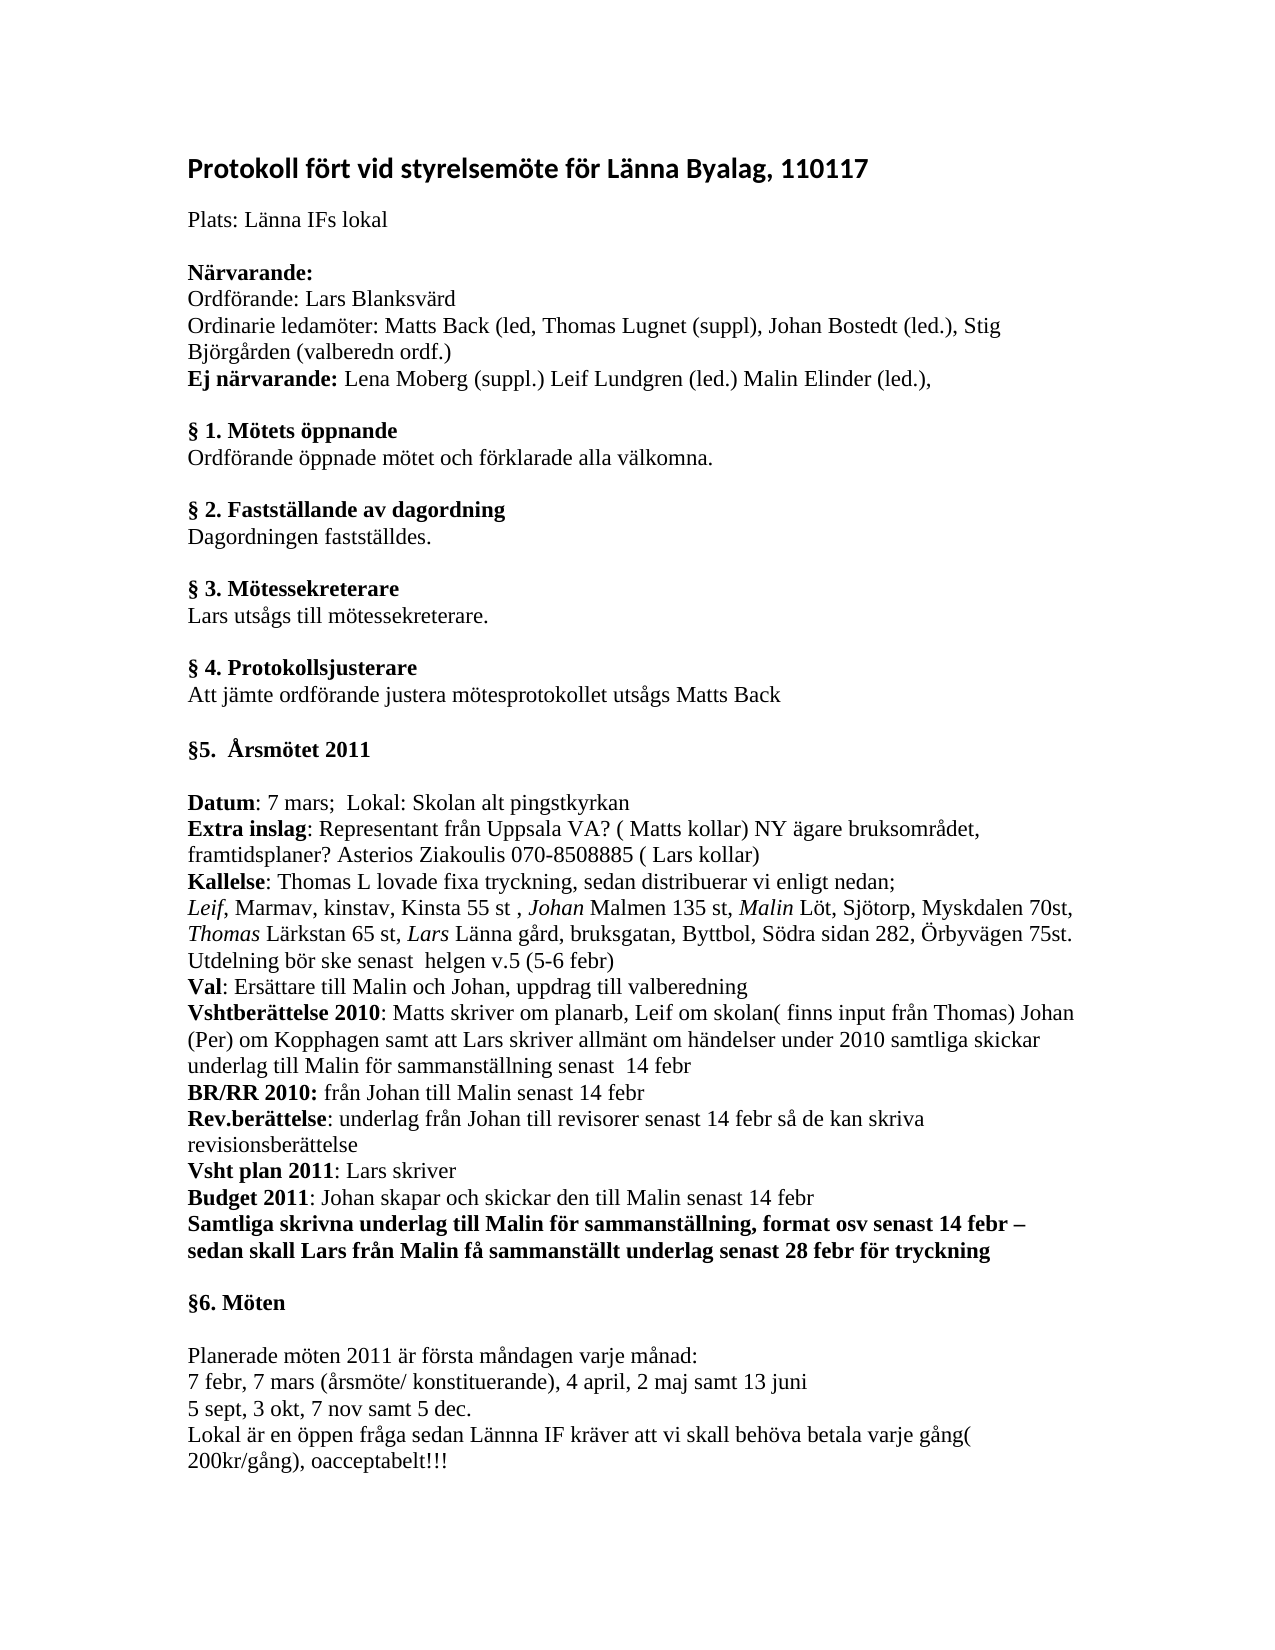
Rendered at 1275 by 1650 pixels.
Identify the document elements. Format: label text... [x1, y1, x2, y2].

text § 1. Mötets öppnande [187, 417, 1087, 444]
text § 2. Fastställande av dagordning [187, 496, 1087, 523]
text § 3. Mötessekreterare [187, 575, 1087, 602]
text Att jämte ordförande justera mötesprotokollet utsågs Matts Back [187, 681, 1087, 707]
text §5. Årsmötet 2011 [187, 736, 1087, 762]
text Budget 2011: Johan skapar och skickar den till Malin senast 14 febr [187, 1184, 1087, 1210]
text Ej närvarande: Lena Moberg (suppl.) Leif Lundgren (led.) Malin Elinder (led.), [187, 364, 1087, 391]
text Ordförande: Lars Blanksvärd [187, 286, 1087, 312]
text § 4. Protokollsjusterare [187, 654, 1087, 681]
text Protokoll fört vid styrelsemöte för Länna Byalag, 110117 [187, 150, 1087, 186]
text Rev.berättelse: underlag från Johan till revisorer senast 14 febr så de kan skriva revisionsberättelse [187, 1105, 1087, 1158]
text Lars utsågs till mötessekreterare. [187, 602, 1087, 628]
text 5 sept, 3 okt, 7 nov samt 5 dec. [187, 1395, 1087, 1421]
text Lokal är en öppen fråga sedan Lännna IF kräver att vi skall behöva betala varje gång( 200kr/gång), oacceptabelt!!! [187, 1421, 1087, 1474]
text Val: Ersättare till Malin och Johan, uppdrag till valberedning [187, 973, 1087, 999]
text BR/RR 2010: från Johan till Malin senast 14 febr [187, 1078, 1087, 1105]
text Leif, Marmav, kinstav, Kinsta 55 st , Johan Malmen 135 st, Malin Löt, Sjötorp, Myskdalen 70st, Thomas Lärkstan 65 st, Lars Länna gård, bruksgatan, Byttbol, Södra sidan 282, Örbyvägen 75st. [187, 894, 1087, 947]
text Kallelse: Thomas L lovade fixa tryckning, sedan distribuerar vi enligt nedan; [187, 868, 1087, 894]
text Extra inslag: Representant från Uppsala VA? ( Matts kollar) NY ägare bruksområdet, framtidsplaner? Asterios Ziakoulis 070-8508885 ( Lars kollar) [187, 815, 1087, 868]
text Ordinarie ledamöter: Matts Back (led, Thomas Lugnet (suppl), Johan Bostedt (led.), Stig Björgården (valberedn ordf.) [187, 312, 1087, 364]
text Samtliga skrivna underlag till Malin för sammanställning, format osv senast 14 febr – sedan skall Lars från Malin få sammanställt underlag senast 28 febr för tryckning [187, 1210, 1087, 1263]
text Dagordningen fastställdes. [187, 523, 1087, 549]
text Planerade möten 2011 är första måndagen varje månad: [187, 1342, 1087, 1368]
text Datum: 7 mars; Lokal: Skolan alt pingstkyrkan [187, 789, 1087, 815]
text 7 febr, 7 mars (årsmöte/ konstituerande), 4 april, 2 maj samt 13 juni [187, 1368, 1087, 1395]
text Utdelning bör ske senast helgen v.5 (5-6 febr) [187, 947, 1087, 973]
text §6. Möten [187, 1289, 1087, 1316]
text Vsht plan 2011: Lars skriver [187, 1158, 1087, 1184]
text Plats: Länna IFs lokal [187, 206, 1087, 233]
text Ordförande öppnade mötet och förklarade alla välkomna. [187, 444, 1087, 470]
text Vshtberättelse 2010: Matts skriver om planarb, Leif om skolan( finns input från Thomas) Johan (Per) om Kopphagen samt att Lars skriver allmänt om händelser under 2010 samtliga skickar underlag till Malin för sammanställning senast 14 febr [187, 999, 1087, 1078]
text Närvarande: [187, 259, 1087, 286]
